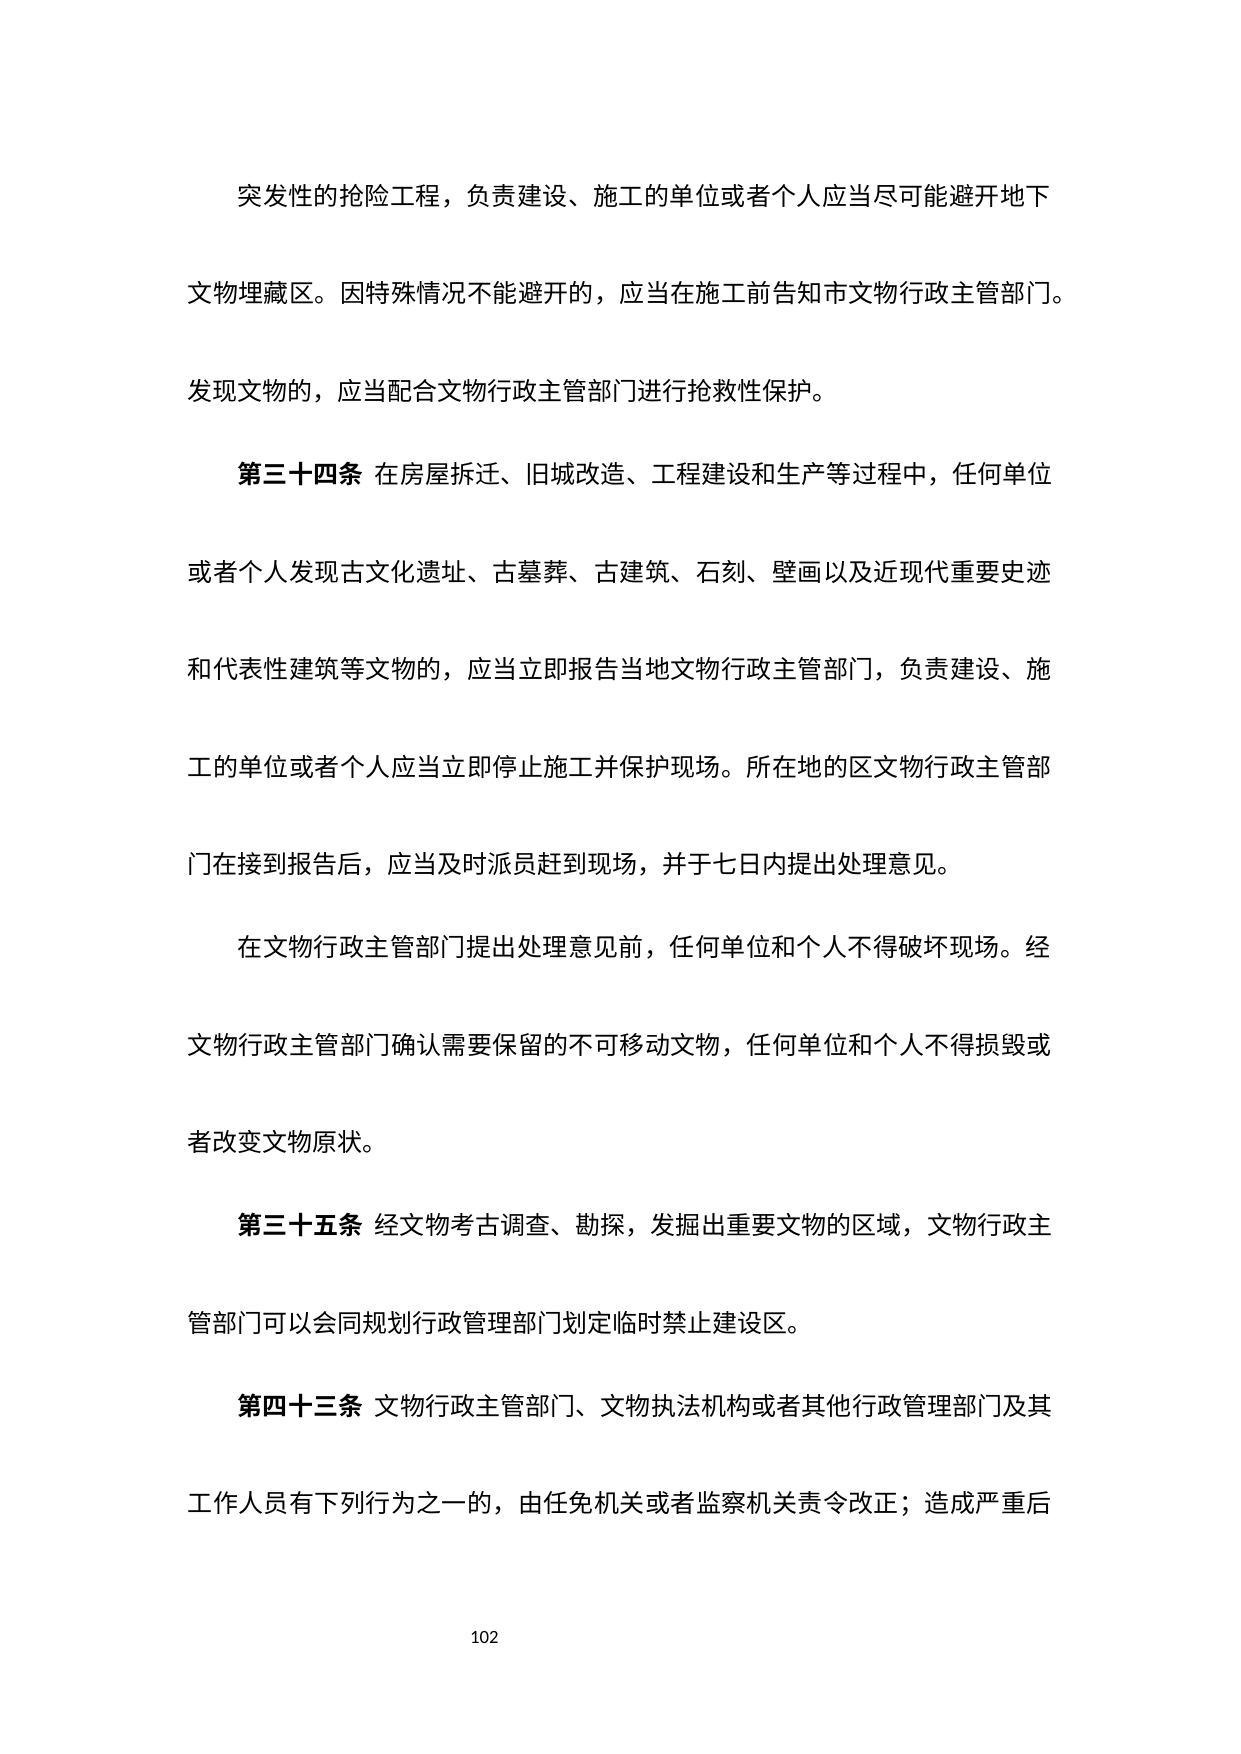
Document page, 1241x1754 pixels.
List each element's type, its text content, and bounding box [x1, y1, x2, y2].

text 第三十五条 经文物考古调查、勘探，发掘出重要文物的区域，文物行政主管部门可以会同规划行政管理部门划定临时禁止建设区。 [187, 1191, 1053, 1354]
text 第三十四条 在房屋拆迁、旧城改造、工程建设和生产等过程中，任何单位或者个人发现古文化遗址、古墓葬、古建筑、石刻、壁画以及近现代重要史迹和代表性建筑等文物的，应当立即报告当地文物行政主管部门，负责建设、施工的单位或者个人应当立即停止施工并保护现场。所在地的区文物行政主管部门在接到报告后，应当及时派员赶到现场，并于七日内提出处理意见。 [187, 440, 1053, 895]
text 在文物行政主管部门提出处理意见前，任何单位和个人不得破坏现场。经文物行政主管部门确认需要保留的不可移动文物，任何单位和个人不得损毁或者改变文物原状。 [187, 913, 1053, 1173]
text 突发性的抢险工程，负责建设、施工的单位或者个人应当尽可能避开地下文物埋藏区。因特殊情况不能避开的，应当在施工前告知市文物行政主管部门。发现文物的，应当配合文物行政主管部门进行抢救性保护。 [187, 162, 1053, 422]
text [187, 1372, 1053, 1534]
